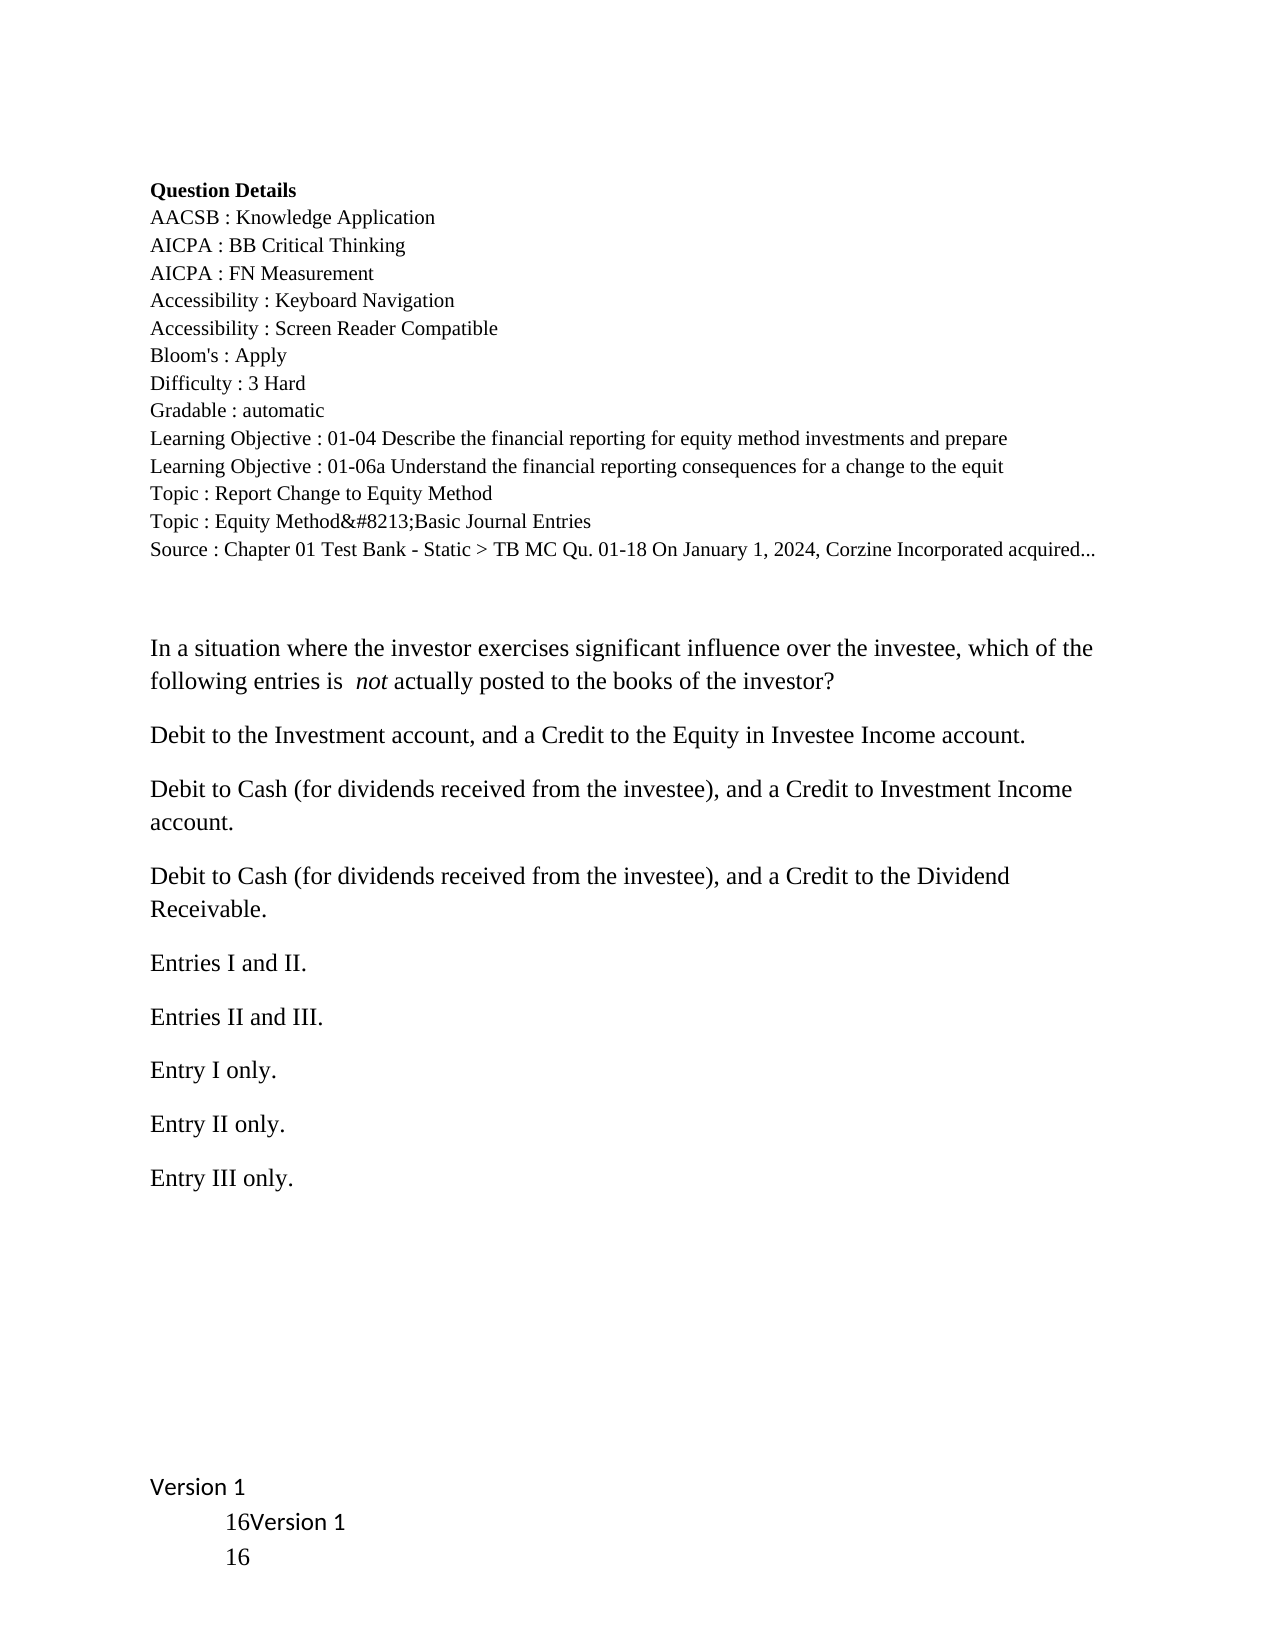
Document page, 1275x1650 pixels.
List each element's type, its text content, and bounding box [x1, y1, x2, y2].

text Question Details AACSB : Knowledge Application AICPA : BB Critical Thinking AICPA : FN Measurement Accessibility : Keyboard Navigation Accessibility : Screen Reader Compatible Bloom's : Apply Difficulty : 3 Hard Gradable : automatic Learning Objective : 01-04 Describe the financial reporting for equity method investments and prepare Learning Objective : 01-06a Understand the financial reporting consequences for a change to the equit Topic : Report Change to Equity Method Topic : Equity Method&#8213;Basic Journal Entries Source : Chapter 01 Test Bank - Static > TB MC Qu. 01-18 On January 1, 2024, Corzine Incorporated acquired... [150, 150, 1125, 561]
